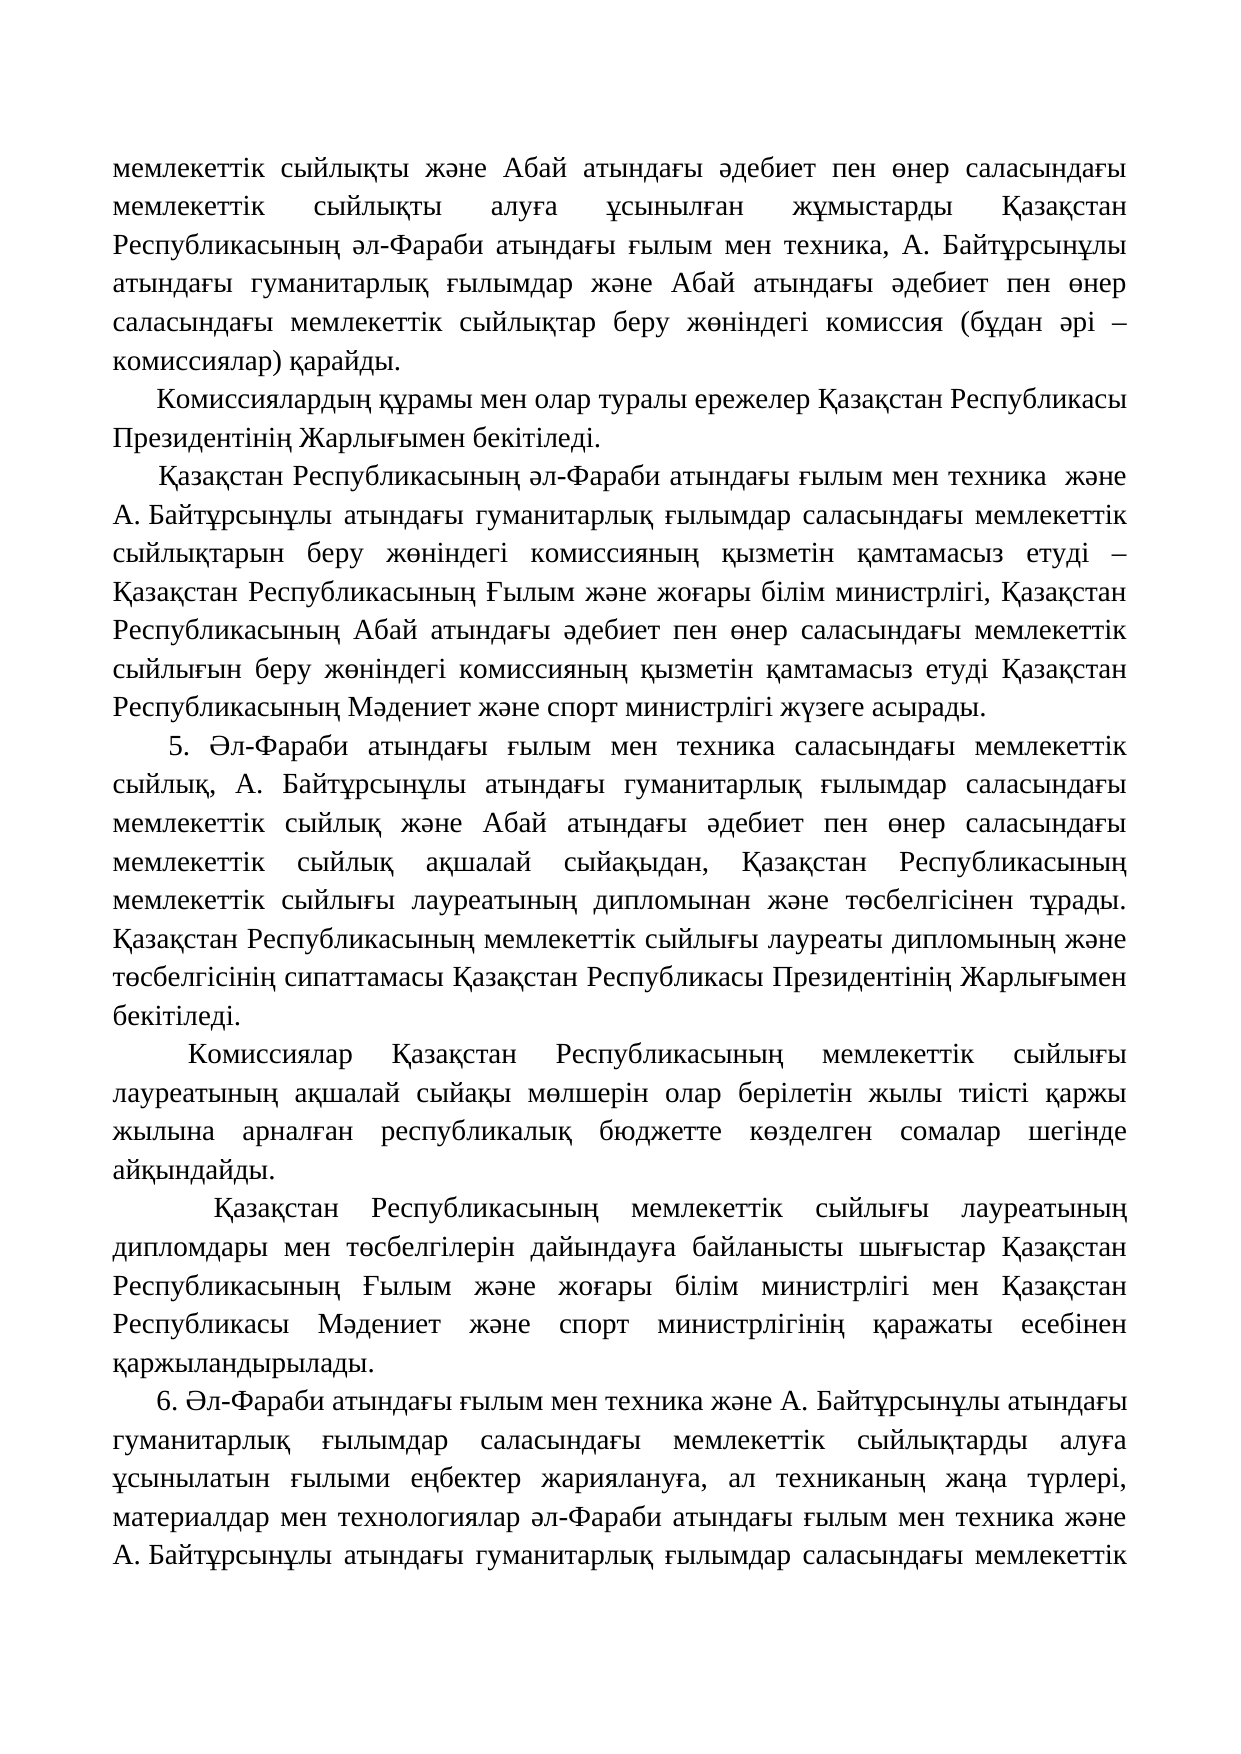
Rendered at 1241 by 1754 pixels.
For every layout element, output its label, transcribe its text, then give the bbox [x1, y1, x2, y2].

text Қазақстан Республикасының мемлекеттік сыйлығы лауреатының дипломдары мен төсбелгілерін дайындауға байланысты шығыстар Қазақстан Республикасының Ғылым және жоғары білім министрлігі мен Қазақстан Республикасы Мәдениет және спорт министрлігінің қаражаты есебінен қаржыландырылады. [112, 1191, 1128, 1378]
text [112, 150, 1128, 376]
text Қазақстан Республикасының әл-Фараби атындағы ғылым мен техника және А. Байтұрсынұлы атындағы гуманитарлық ғылымдар саласындағы мемлекеттік сыйлықтарын беру жөніндегі комиссияның қызметін қамтамасыз етуді – Қазақстан Республикасының Ғылым және жоғары білім министрлігі, Қазақстан Республикасының Абай атындағы әдебиет пен өнер саласындағы мемлекеттік сыйлығын беру жөніндегі комиссияның қызметін қамтамасыз етуді Қазақстан Республикасының Мәдениет және спорт министрлігі жүзеге асырады. [112, 458, 1128, 723]
text Комиссиялар Қазақстан Республикасының мемлекеттік сыйлығы лауреатының ақшалай сыйақы мөлшерін олар берілетін жылы тиісті қаржы жылына арналған республикалық бюджетте көзделген сомалар шегінде айқындайды. [112, 1036, 1128, 1186]
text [112, 1383, 1128, 1571]
text 5. Әл-Фараби атындағы ғылым мен техника саласындағы мемлекеттік сыйлық, А. Байтұрсынұлы атындағы гуманитарлық ғылымдар саласындағы мемлекеттік сыйлық және Абай атындағы әдебиет пен өнер саласындағы мемлекеттік сыйлық ақшалай сыйақыдан, Қазақстан Республикасының мемлекеттік сыйлығы лауреатының дипломынан және төсбелгісінен тұрады. Қазақстан Республикасының мемлекеттік сыйлығы лауреаты дипломының және төсбелгісінің сипаттамасы Қазақстан Республикасы Президентінің Жарлығымен бекітіледі. [112, 728, 1128, 1031]
text Комиссиялардың құрамы мен олар туралы ережелер Қазақстан Республикасы Президентінің Жарлығымен бекітіледі. [112, 381, 1128, 453]
